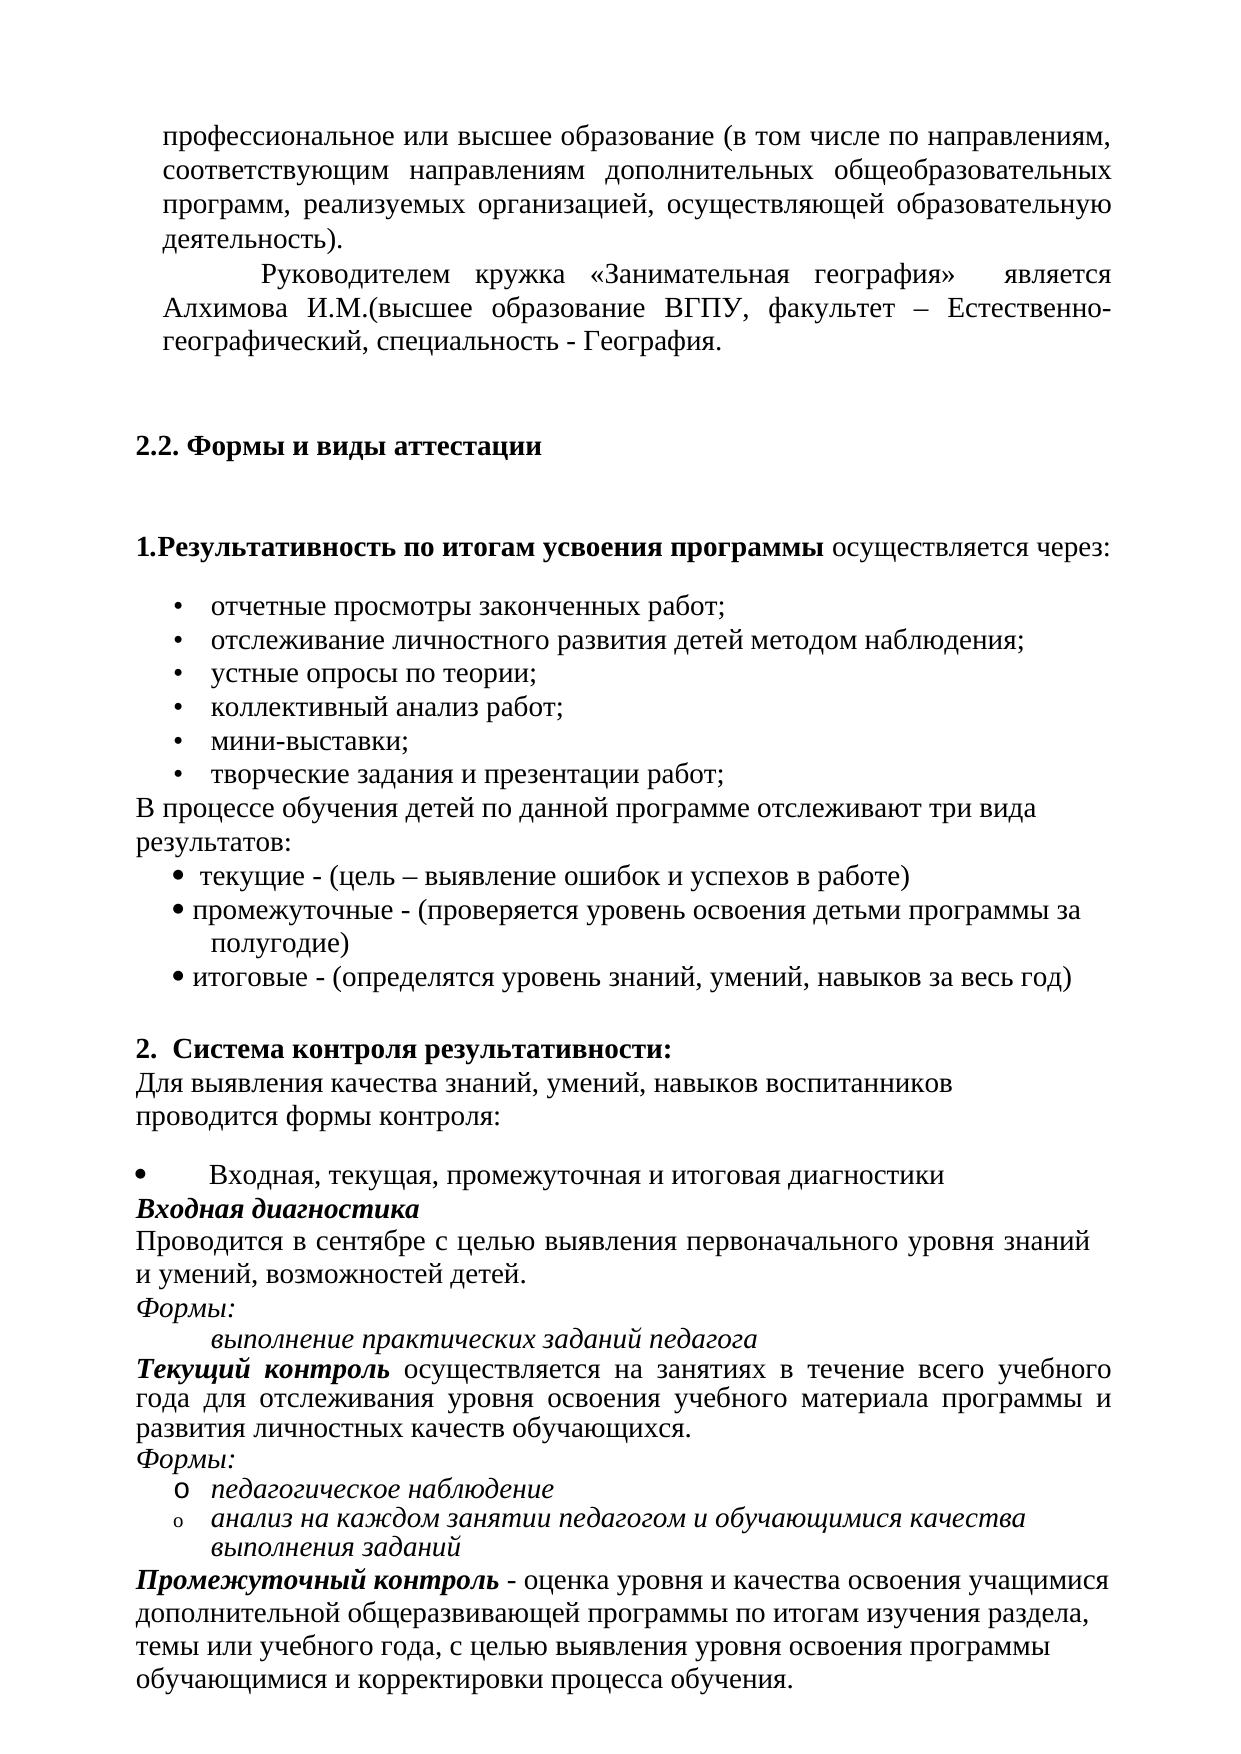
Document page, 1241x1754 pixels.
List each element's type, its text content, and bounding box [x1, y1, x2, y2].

list процессе обучения детей по данной программе отслеживают три вида результатов: [135, 791, 1123, 859]
text 2.2. Формы и виды аттестации [135, 428, 1123, 462]
text Формы: [136, 1290, 1123, 1324]
list творческие задания и презентации работ; [173, 756, 1123, 790]
text Для выявления качества знаний, умений, навыков воспитанников проводится формы контроля: [136, 1066, 1092, 1132]
list мини-выставки; [173, 723, 1123, 756]
list Система контроля результативности: [135, 1031, 1123, 1065]
text  промежуточные - (проверяется уровень освоения детьми программы за полугодие) [173, 892, 1087, 959]
text Проводится в сентябре с целью выявления первоначального уровня знаний и умений, возможностей детей. [135, 1224, 1092, 1290]
text Руководителем кружка «Занимательная география» является Алхимова И.М.(высшее образование ВГПУ, факультет – Естественно-географический, специальность - География. [162, 258, 1112, 356]
text 1.Результативность по итогам усвоения программы осуществляется через: [136, 529, 1123, 563]
list Входная, текущая, промежуточная и итоговая диагностики [135, 1157, 1123, 1191]
text  итоговые - (определятся уровень знаний, умений, навыков за весь год) [173, 959, 1077, 993]
list устные опросы по теории; [173, 656, 1123, 689]
text  текущие - (цель – выявление ошибок и успехов в работе) [173, 859, 1123, 892]
list коллективный анализ работ; [173, 689, 1123, 723]
list отчетные просмотры законченных работ; [173, 588, 1123, 622]
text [162, 118, 1112, 255]
text выполнение практических заданий педагога [211, 1324, 1123, 1354]
text Промежуточный контроль - оценка уровня и качества освоения учащимися дополнительной общеразвивающей программы по итогам изучения раздела, темы или учебного года, с целью выявления уровня освоения программы обучающимися и корректировки процесса обучения. [136, 1563, 1119, 1694]
list педагогическое наблюдение [173, 1474, 1123, 1504]
text Формы: [136, 1444, 1123, 1474]
text Текущий контроль осуществляется на занятиях в течение всего учебного года для отслеживания уровня освоения учебного материала программы и развития личностных качеств обучающихся. [136, 1354, 1112, 1444]
list анализ на каждом занятии педагогом и обучающимися качества выполнения заданий [173, 1504, 1104, 1563]
text Входная диагностика [136, 1191, 1123, 1224]
list отслеживание личностного развития детей методом наблюдения; [173, 622, 1123, 656]
